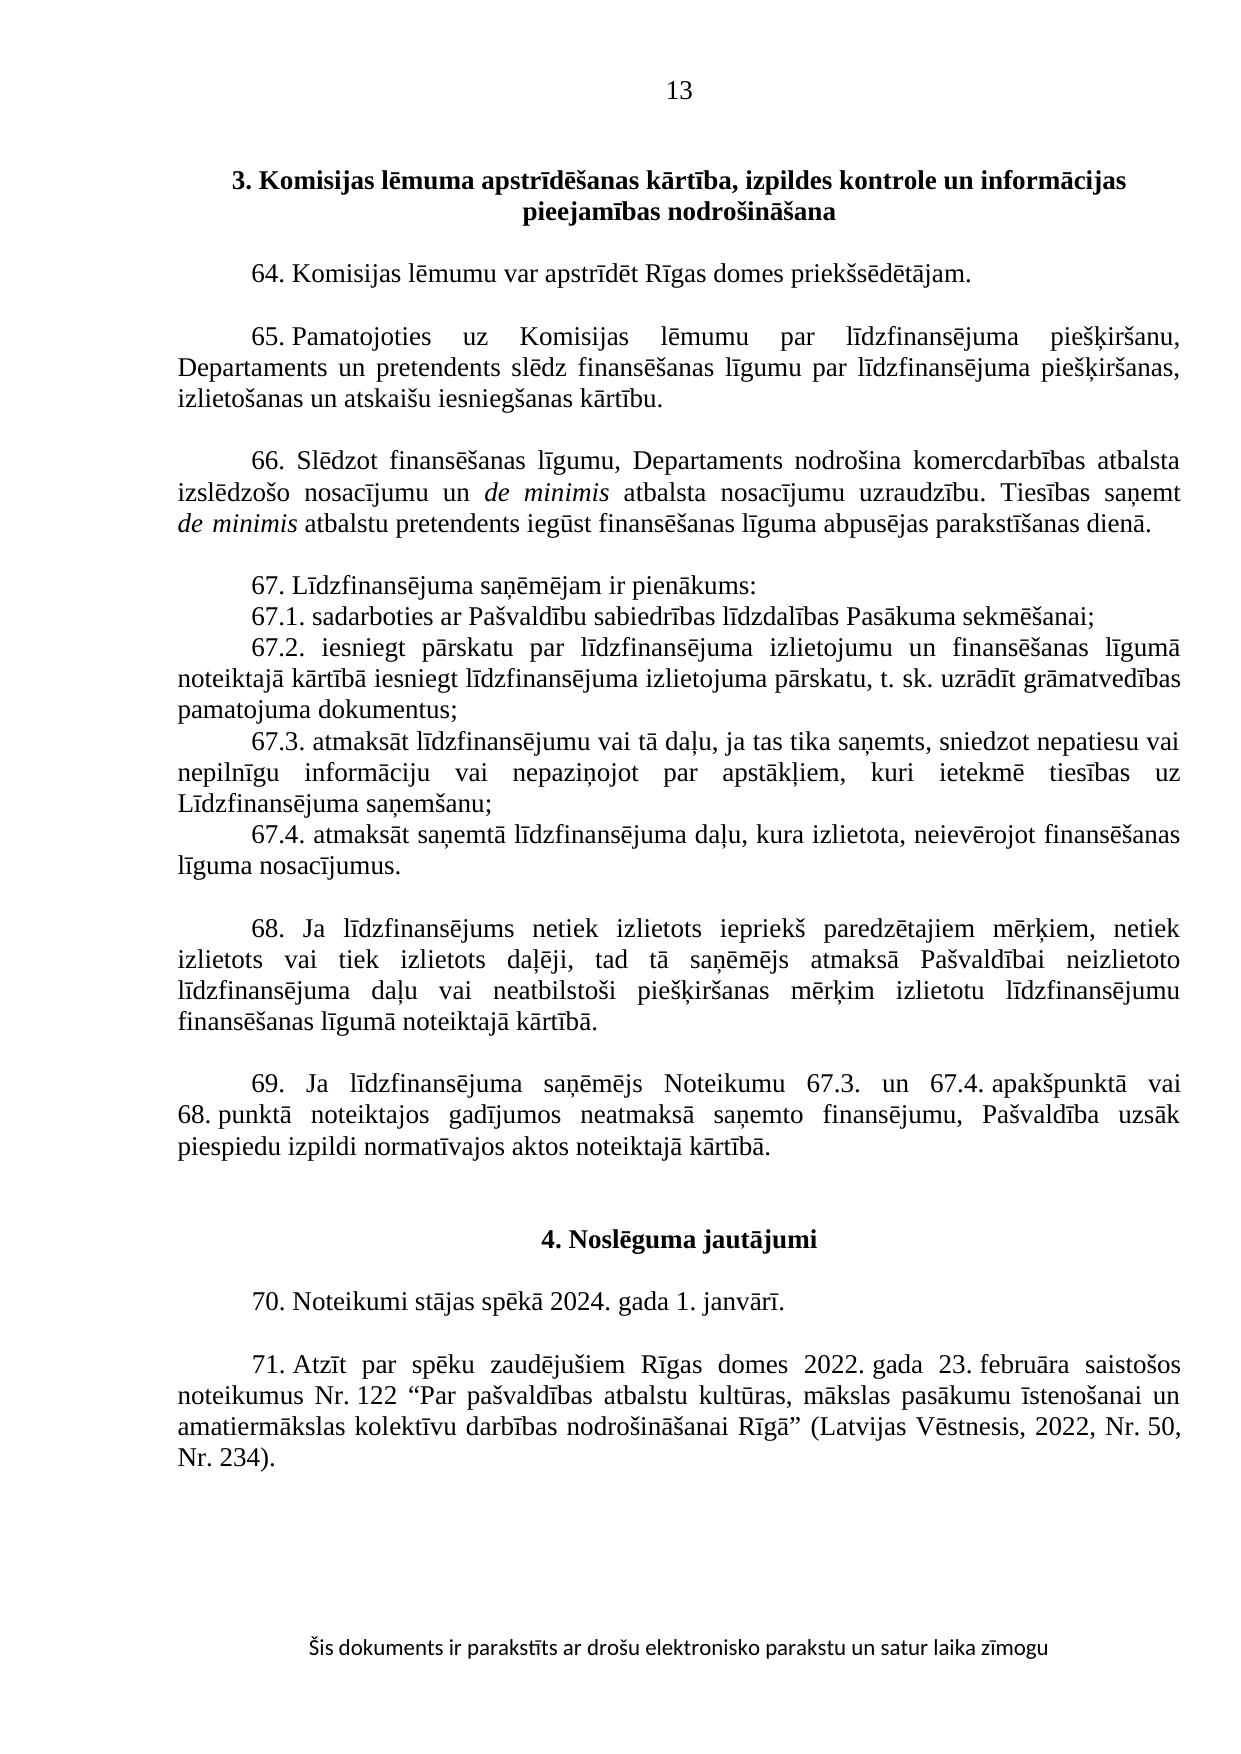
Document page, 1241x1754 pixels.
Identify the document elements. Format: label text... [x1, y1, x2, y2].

text 67.3. atmaksāt līdzfinansējumu vai tā daļu, ja tas tika saņemts, sniedzot nepatiesu vai nepilnīgu informāciju vai nepaziņojot par apstākļiem, kuri ietekmē tiesības uz Līdzfinansējuma saņemšanu; [177, 725, 1181, 818]
text 66. Slēdzot finansēšanas līgumu, Departaments nodrošina komercdarbības atbalsta izslēdzošo nosacījumu un de minimis atbalsta nosacījumu uzraudzību. Tiesības saņemt de minimis atbalstu pretendents iegūst finansēšanas līguma abpusējas parakstīšanas dienā. [177, 444, 1181, 538]
text 70. Noteikumi stājas spēkā 2024. gada 1. janvārī. [177, 1285, 1181, 1317]
text 65. Pamatojoties uz Komisijas lēmumu par līdzfinansējuma piešķiršanu, Departaments un pretendents slēdz finansēšanas līgumu par līdzfinansējuma piešķiršanas, izlietošanas un atskaišu iesniegšanas kārtību. [177, 320, 1181, 413]
text 64. Komisijas lēmumu var apstrīdēt Rīgas domes priekšsēdētājam. [177, 258, 1181, 289]
text 3. Komisijas lēmuma apstrīdēšanas kārtība, izpildes kontrole un informācijas pieejamības nodrošināšana [177, 164, 1181, 226]
text 71. Atzīt par spēku zaudējušiem Rīgas domes 2022. gada 23. februāra saistošos noteikumus Nr. 122 “Par pašvaldības atbalstu kultūras, mākslas pasākumu īstenošanai un amatiermākslas kolektīvu darbības nodrošināšanai Rīgā” (Latvijas Vēstnesis, 2022, Nr. 50, Nr. 234). [177, 1348, 1181, 1472]
text 69. Ja līdzfinansējuma saņēmējs Noteikumu 67.3. un 67.4. apakšpunktā vai 68. punktā noteiktajos gadījumos neatmaksā saņemto finansējumu, Pašvaldība uzsāk piespiedu izpildi normatīvajos aktos noteiktajā kārtībā. [177, 1067, 1181, 1161]
text 67.4. atmaksāt saņemtā līdzfinansējuma daļu, kura izlietota, neievērojot finansēšanas līguma nosacījumus. [177, 818, 1181, 881]
text 67.1. sadarboties ar Pašvaldību sabiedrības līdzdalības Pasākuma sekmēšanai; [177, 600, 1181, 631]
text 68. Ja līdzfinansējums netiek izlietots iepriekš paredzētajiem mērķiem, netiek izlietots vai tiek izlietots daļēji, tad tā saņēmējs atmaksā Pašvaldībai neizlietoto līdzfinansējuma daļu vai neatbilstoši piešķiršanas mērķim izlietotu līdzfinansējumu finansēšanas līgumā noteiktajā kārtībā. [177, 912, 1181, 1036]
text 67.2. iesniegt pārskatu par līdzfinansējuma izlietojumu un finansēšanas līgumā noteiktajā kārtībā iesniegt līdzfinansējuma izlietojuma pārskatu, t. sk. uzrādīt grāmatvedības pamatojuma dokumentus; [177, 631, 1181, 725]
text 67. Līdzfinansējuma saņēmējam ir pienākums: [177, 569, 1181, 600]
text 4. Noslēguma jautājumi [177, 1223, 1181, 1254]
